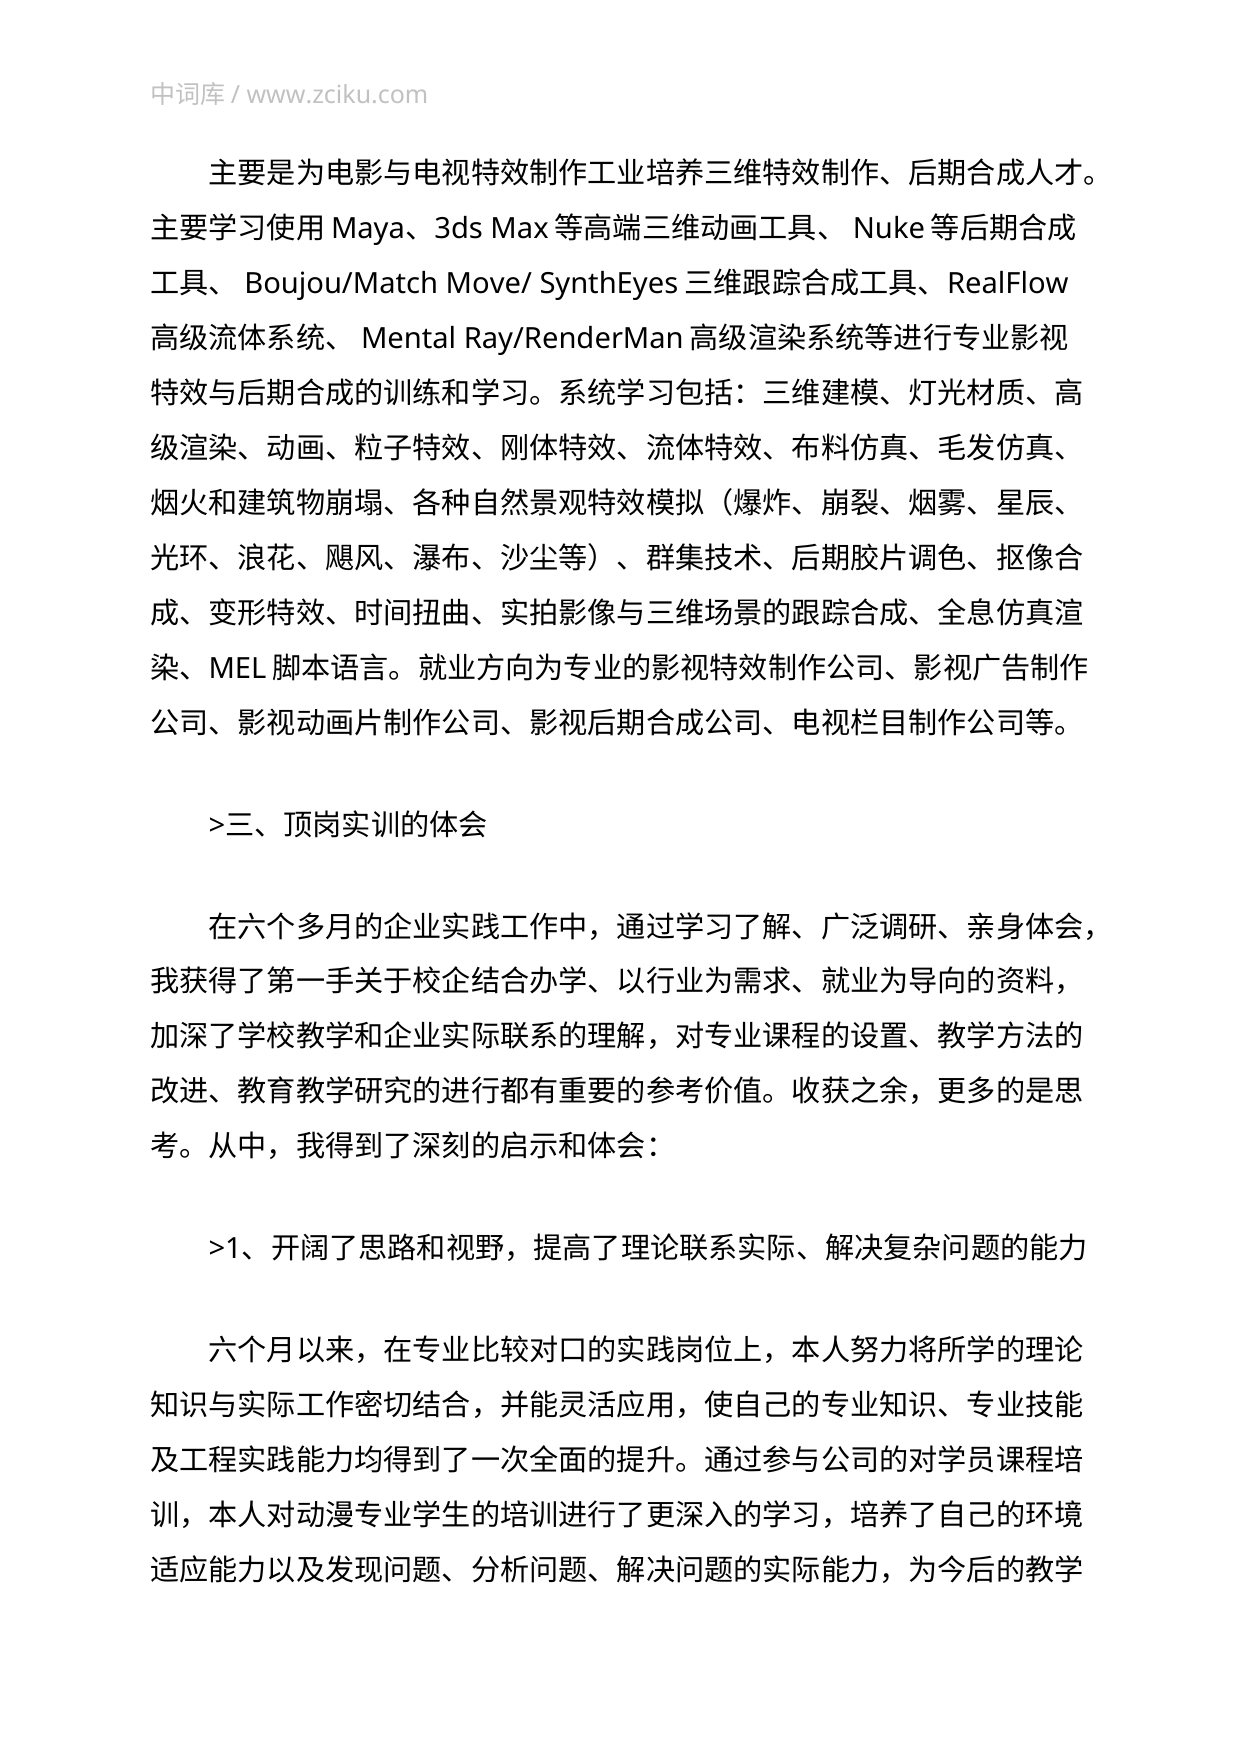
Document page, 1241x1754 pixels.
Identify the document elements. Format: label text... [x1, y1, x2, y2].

text >三、顶岗实训的体会 [150, 801, 1090, 843]
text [150, 1326, 1090, 1588]
text 在六个多月的企业实践工作中，通过学习了解、广泛调研、亲身体会，我获得了第一手关于校企结合办学、以行业为需求、就业为导向的资料，加深了学校教学和企业实际联系的理解，对专业课程的设置、教学方法的改进、教育教学研究的进行都有重要的参考价值。收获之余，更多的是思考。从中，我得到了深刻的启示和体会： [150, 903, 1090, 1165]
text 主要是为电影与电视特效制作工业培养三维特效制作、后期合成人才。主要学习使用Maya、3ds Max等高端三维动画工具、 Nuke等后期合成工具、 Boujou/Match Move/ SynthEyes三维跟踪合成工具、RealFlow高级流体系统、 Mental Ray/RenderMan高级渲染系统等进行专业影视特效与后期合成的训练和学习。系统学习包括：三维建模、灯光材质、高级渲染、动画、粒子特效、刚体特效、流体特效、布料仿真、毛发仿真、烟火和建筑物崩塌、各种自然景观特效模拟（爆炸、崩裂、烟雾、星辰、光环、浪花、飓风、瀑布、沙尘等）、群集技术、后期胶片调色、抠像合成、变形特效、时间扭曲、实拍影像与三维场景的跟踪合成、全息仿真渲染、MEL脚本语言。就业方向为专业的影视特效制作公司、影视广告制作公司、影视动画片制作公司、影视后期合成公司、电视栏目制作公司等。 [150, 150, 1090, 742]
text >1、开阔了思路和视野，提高了理论联系实际、解决复杂问题的能力 [150, 1224, 1090, 1267]
